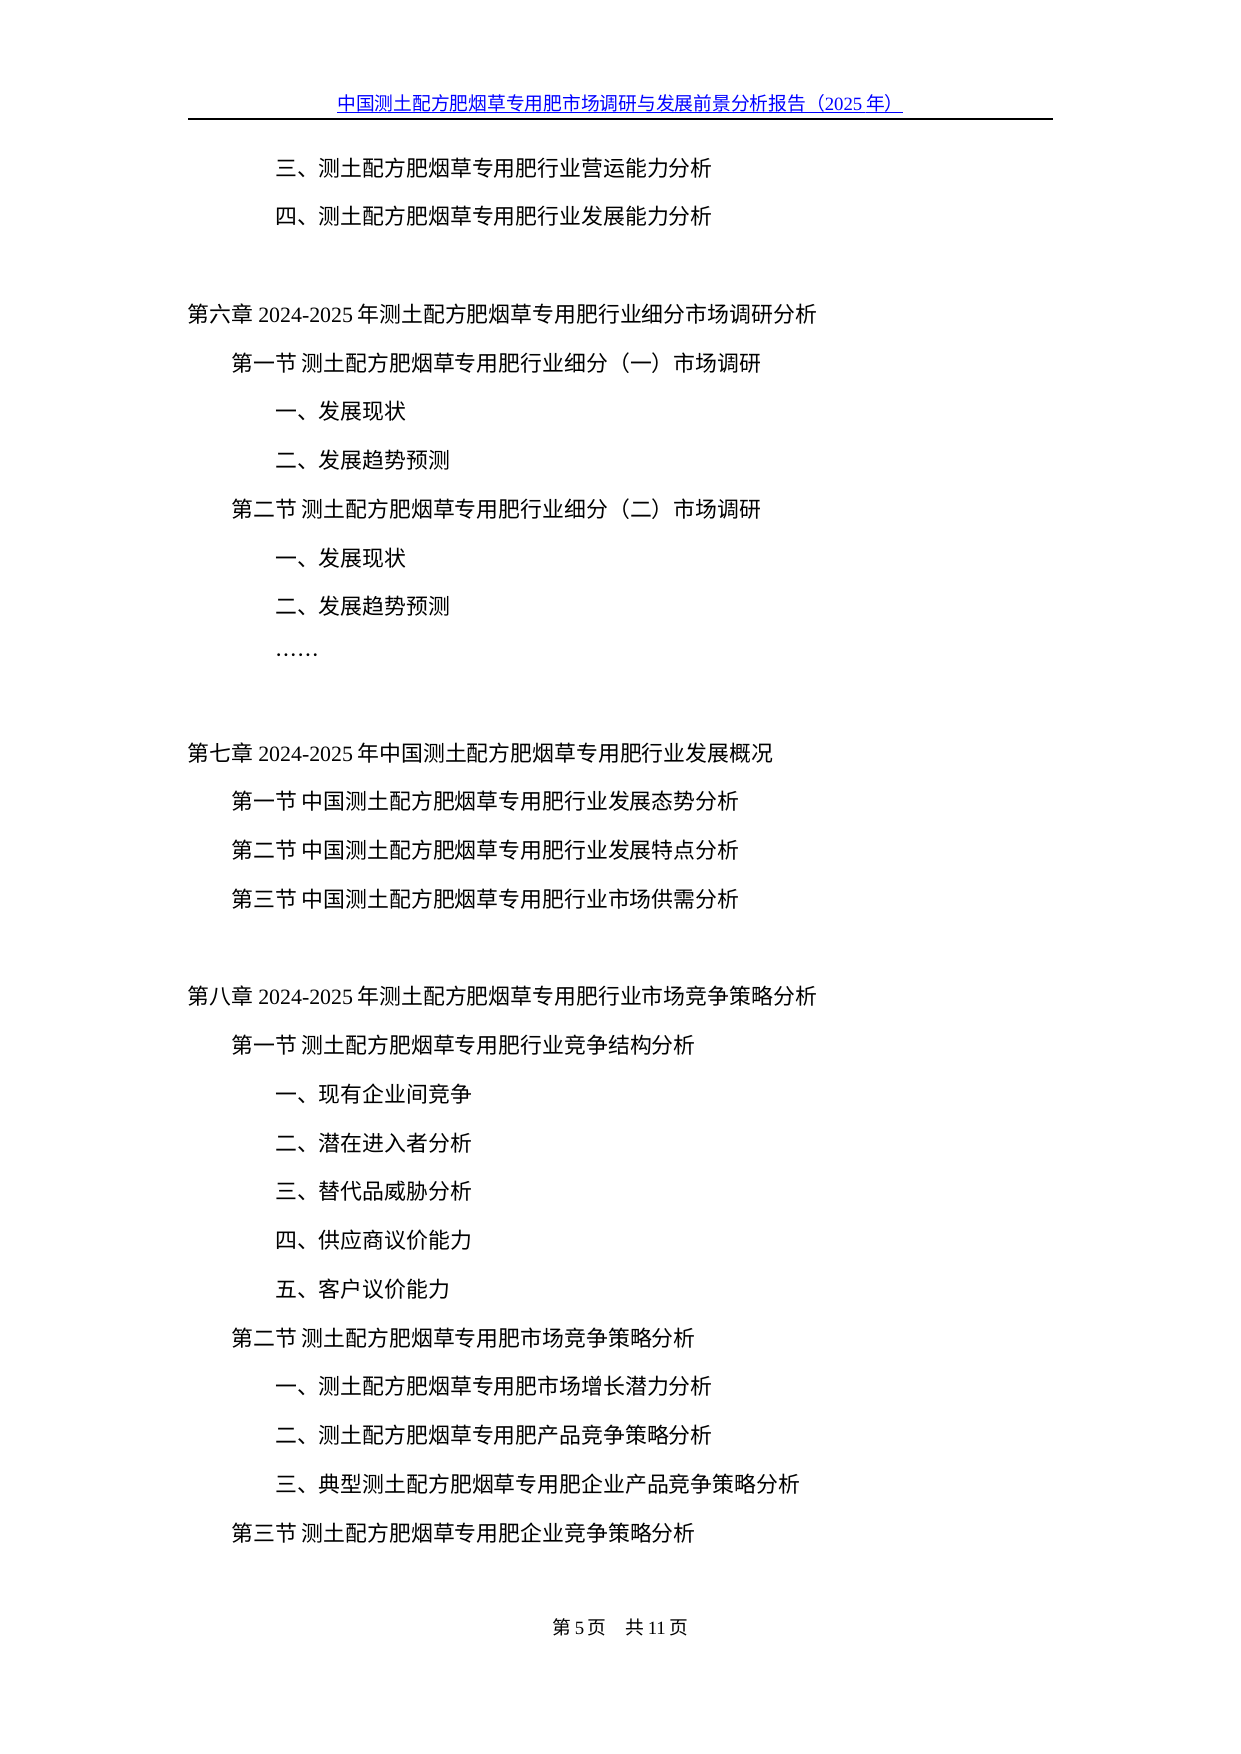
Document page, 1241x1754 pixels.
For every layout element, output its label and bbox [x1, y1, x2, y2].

text [187, 150, 1053, 1548]
